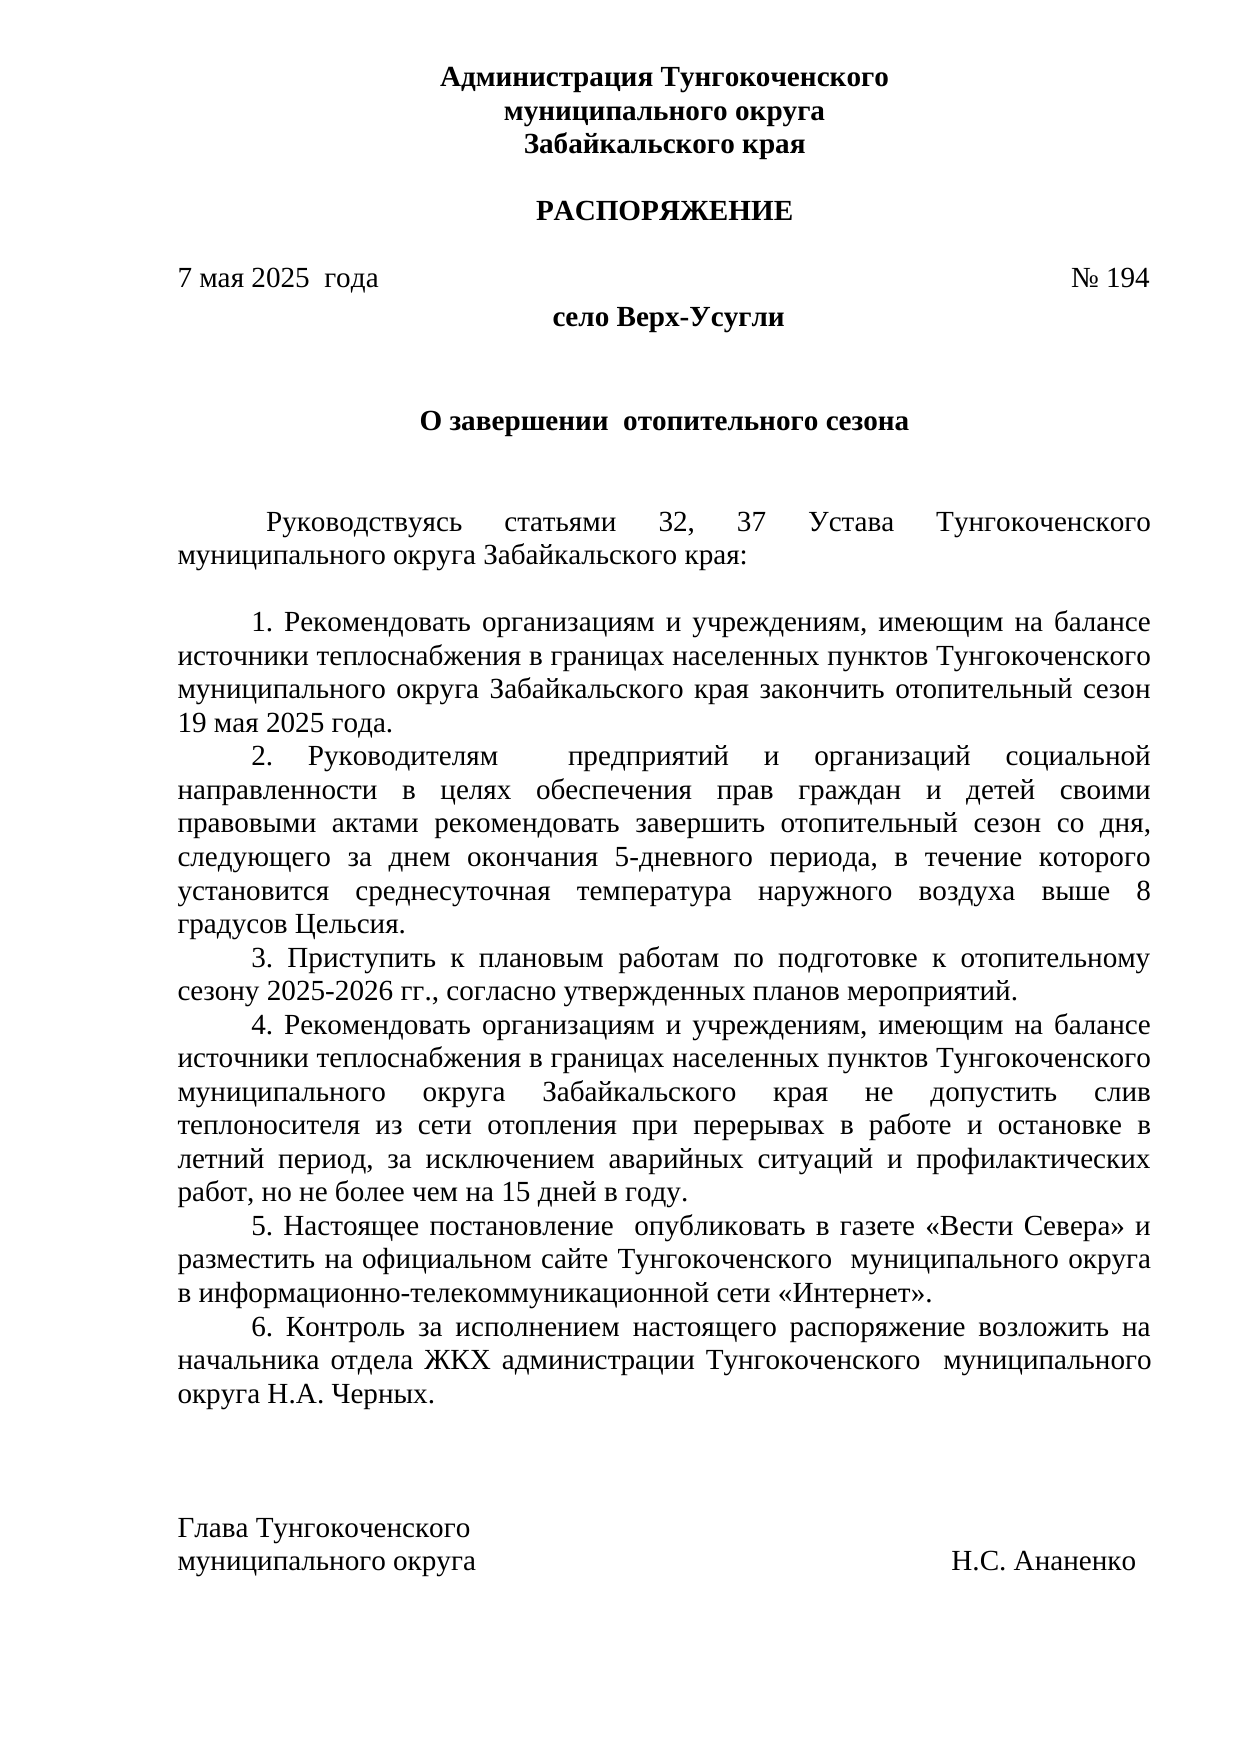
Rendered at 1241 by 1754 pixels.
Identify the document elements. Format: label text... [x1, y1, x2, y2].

text О завершении отопительного сезона [177, 403, 1152, 437]
text 5. Настоящее постановление опубликовать в газете «Вести Севера» и разместить на официальном сайте Тунгокоченского муниципального округа в информационно-телекоммуникационной сети «Интернет». [177, 1208, 1152, 1309]
text 2. Руководителям предприятий и организаций социальной направленности в целях обеспечения прав граждан и детей своими правовыми актами рекомендовать завершить отопительный сезон со дня, следующего за днем окончания 5-дневного периода, в течение которого установится среднесуточная температура наружного воздуха выше 8 градусов Цельсия. [177, 738, 1152, 940]
table_header 7 мая 2025 года [166, 260, 498, 336]
text Глава Тунгокоченского [177, 1510, 1152, 1543]
table_header № 194 [831, 260, 1163, 336]
text 1. Рекомендовать организациям и учреждениям, имеющим на балансе источники теплоснабжения в границах населенных пунктов Тунгокоченского муниципального округа Забайкальского края закончить отопительный сезон 19 мая 2025 года. [177, 604, 1152, 738]
text Руководствуясь статьями 32, 37 Устава Тунгокоченского муниципального округа Забайкальского края: [177, 504, 1152, 571]
text муниципального округа Н.С. Ананенко [177, 1543, 1152, 1577]
text 3. Приступить к плановым работам по подготовке к отопительному сезону 2025-2026 гг., согласно утвержденных планов мероприятий. [177, 940, 1152, 1007]
table_header село Верх-Усугли [498, 260, 831, 336]
text муниципального округа [177, 93, 1152, 126]
text 4. Рекомендовать организациям и учреждениям, имеющим на балансе источники теплоснабжения в границах населенных пунктов Тунгокоченского муниципального округа Забайкальского края не допустить слив теплоносителя из сети отопления при перерывах в работе и остановке в летний период, за исключением аварийных ситуаций и профилактических работ, но не более чем на 15 дней в году. [177, 1007, 1152, 1208]
text Забайкальского края [177, 126, 1152, 160]
text Администрация Тунгокоченского [177, 59, 1152, 93]
subtitle РАСПОРЯЖЕНИЕ [177, 193, 1152, 227]
text 6. Контроль за исполнением настоящего распоряжение возложить на начальника отдела ЖКХ администрации Тунгокоченского муниципального округа Н.А. Черных. [177, 1309, 1152, 1409]
